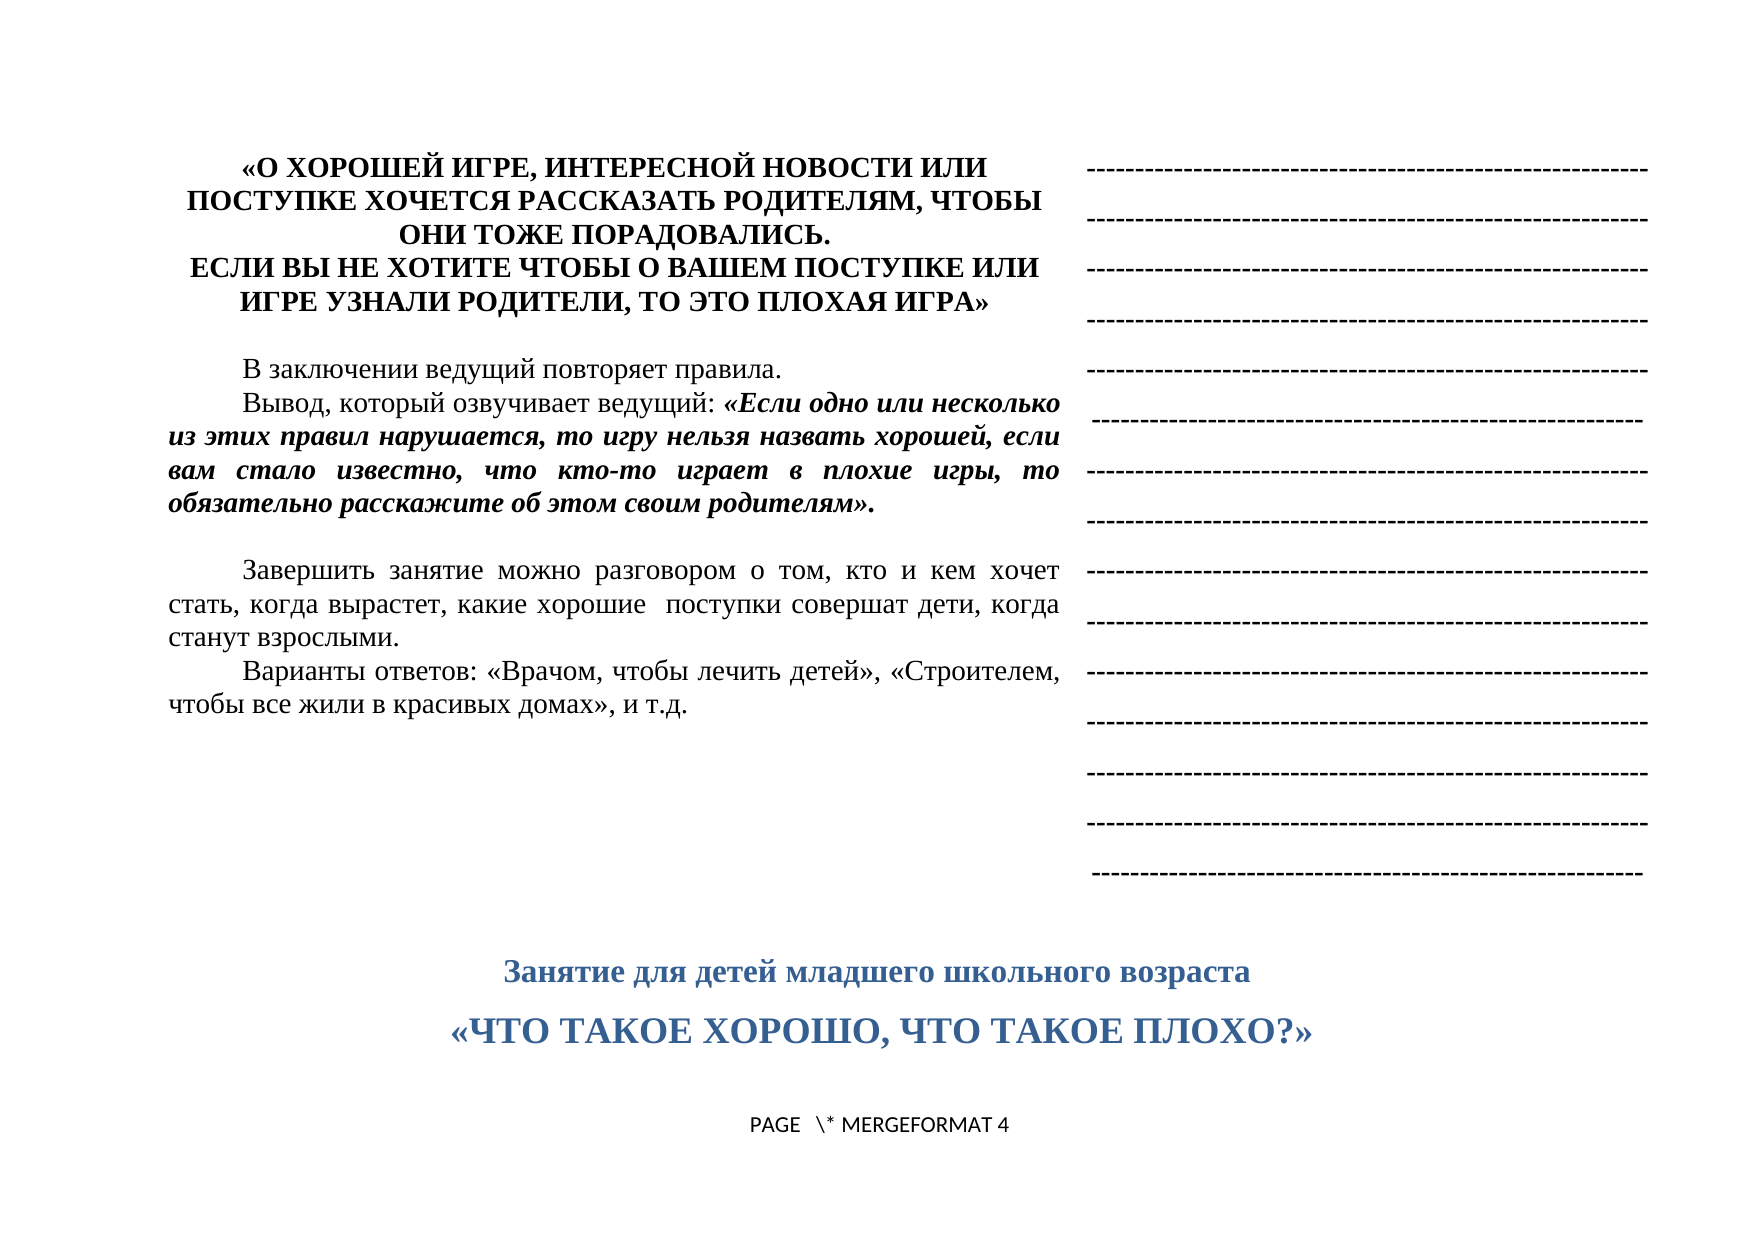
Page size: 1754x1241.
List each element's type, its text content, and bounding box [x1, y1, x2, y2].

text Занятие для детей младшего школьного возраста [112, 951, 1641, 990]
text «ЧТО ТАКОЕ ХОРОШО, ЧТО ТАКОЕ ПЛОХО?» [112, 1009, 1641, 1052]
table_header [157, 150, 1072, 901]
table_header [1072, 150, 1663, 901]
